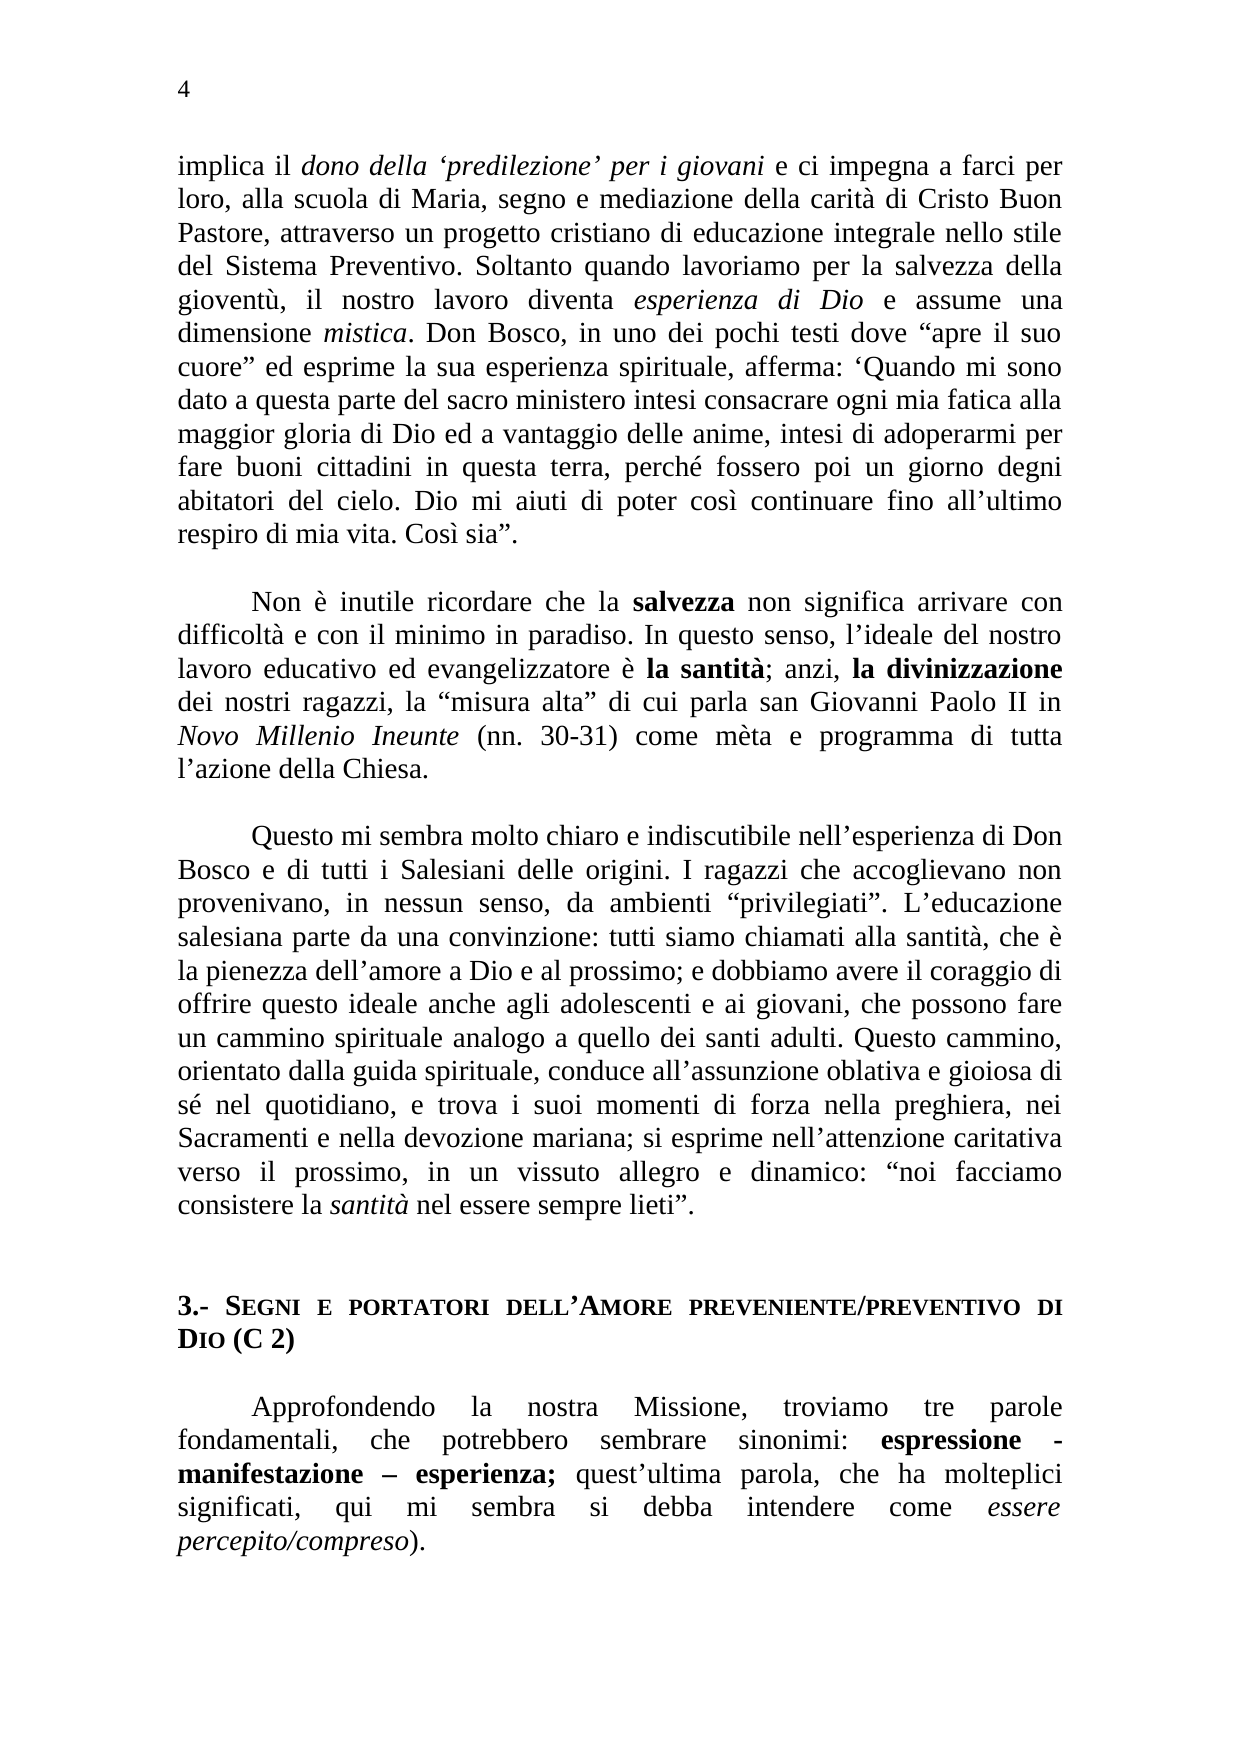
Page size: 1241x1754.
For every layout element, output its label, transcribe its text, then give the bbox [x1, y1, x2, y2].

text Approfondendo la nostra Missione, troviamo tre parole fondamentali, che potrebbero sembrare sinonimi: espressione - manifestazione – esperienza; quest’ultima parola, che ha molteplici significati, qui mi sembra si debba intendere come essere percepito/compreso). [177, 1389, 1063, 1556]
text Questo mi sembra molto chiaro e indiscutibile nell’esperienza di Don Bosco e di tutti i Salesiani delle origini. I ragazzi che accoglievano non provenivano, in nessun senso, da ambienti “privilegiati”. L’educazione salesiana parte da una convinzione: tutti siamo chiamati alla santità, che è la pienezza dell’amore a Dio e al prossimo; e dobbiamo avere il coraggio di offrire questo ideale anche agli adolescenti e ai giovani, che possono fare un cammino spirituale analogo a quello dei santi adulti. Questo cammino, orientato dalla guida spirituale, conduce all’assunzione oblativa e gioiosa di sé nel quotidiano, e trova i suoi momenti di forza nella preghiera, nei Sacramenti e nella devozione mariana; si esprime nell’attenzione caritativa verso il prossimo, in un vissuto allegro e dinamico: “noi facciamo consistere la santità nel essere sempre lieti”. [177, 818, 1063, 1221]
text Non è inutile ricordare che la salvezza non significa arrivare con difficoltà e con il minimo in paradiso. In questo senso, l’ideale del nostro lavoro educativo ed evangelizzatore è la santità; anzi, la divinizzazione dei nostri ragazzi, la “misura alta” di cui parla san Giovanni Paolo II in Novo Millenio Ineunte (nn. 30-31) come mèta e programma di tutta l’azione della Chiesa. [177, 584, 1063, 785]
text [177, 148, 1063, 550]
text 3.- Segni e portatori dell’Amore preveniente/preventivo di Dio (C 2) [177, 1288, 1063, 1355]
